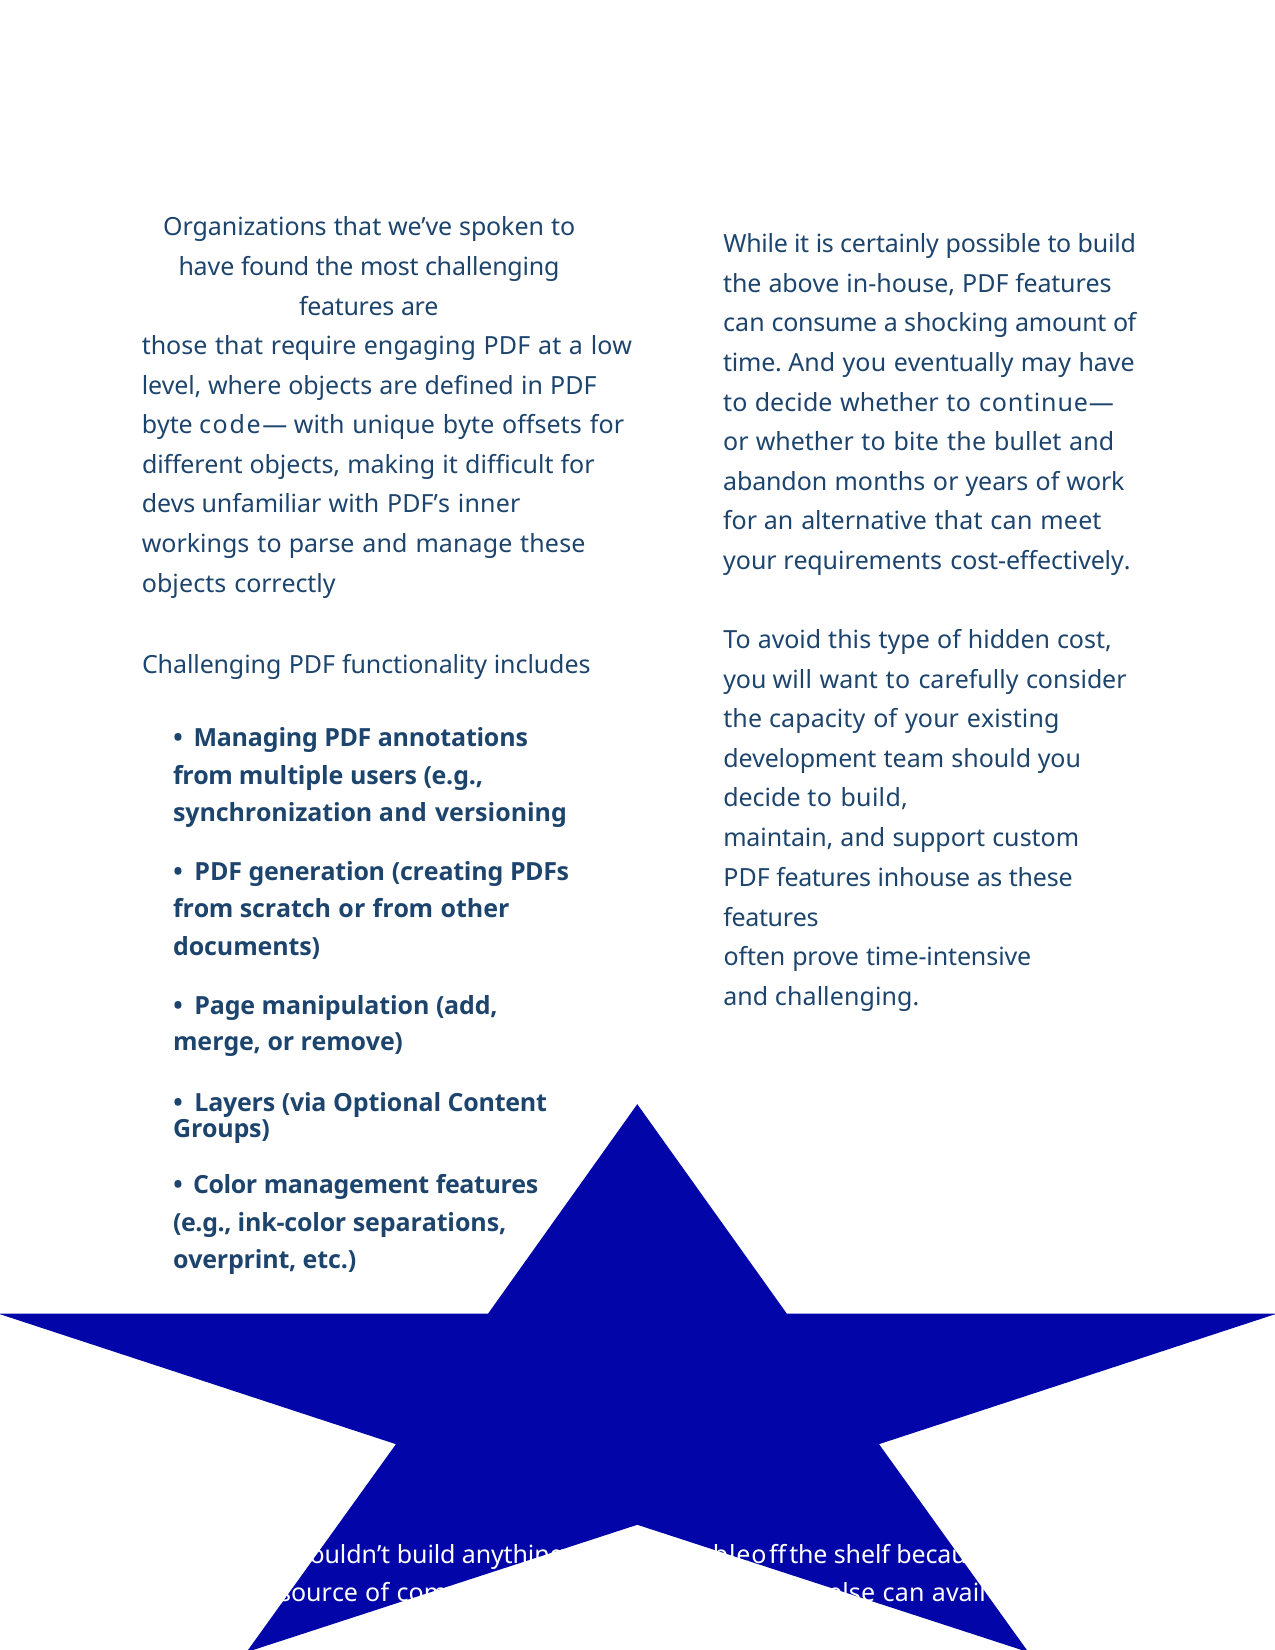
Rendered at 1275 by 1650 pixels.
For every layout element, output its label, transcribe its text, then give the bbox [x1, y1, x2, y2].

text maintain, and support custom PDF features inhouse as these features [723, 815, 1113, 934]
text Organizations that we’ve spoken to have found the most challenging features are [142, 204, 596, 323]
text •Color management features (e.g., ink-color separations, overprint, etc.) [173, 1163, 588, 1276]
text •Managing PDF annotations from multiple users (e.g., synchronization and versioning [173, 717, 582, 829]
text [213, 1533, 1069, 1608]
text those that require engaging PDF at a low level, where objects are deﬁned in PDF byte code—with unique byte oﬀsets for [142, 323, 633, 442]
text diﬀerent objects, making it diﬃcult for devs unfamiliar with PDF’s inner workings to parse and manage these objects correctly [142, 442, 627, 600]
text development team should you decide to build, [723, 736, 1143, 815]
text •Layers (via Optional Content Groups) [173, 1091, 633, 1143]
text To avoid this type of hidden cost, you will want to carefully consider the capacity of your existing [723, 617, 1141, 736]
text •PDF generation (creating PDFs from scratch or from other documents) [173, 850, 613, 963]
text Challenging PDF functionality includes [142, 653, 633, 679]
text •Page manipulation (add, merge, or remove) [173, 985, 590, 1058]
text While it is certainly possible to build the above in-house, PDF features can consume a shocking amount of time. And you eventually may have to decide whether to continue—or whether to bite the bullet and abandon months or years of work for an alternative that can meet your requirements cost-eﬀectively. [723, 221, 1144, 577]
text often prove time-intensive and challenging. [723, 934, 1071, 1013]
